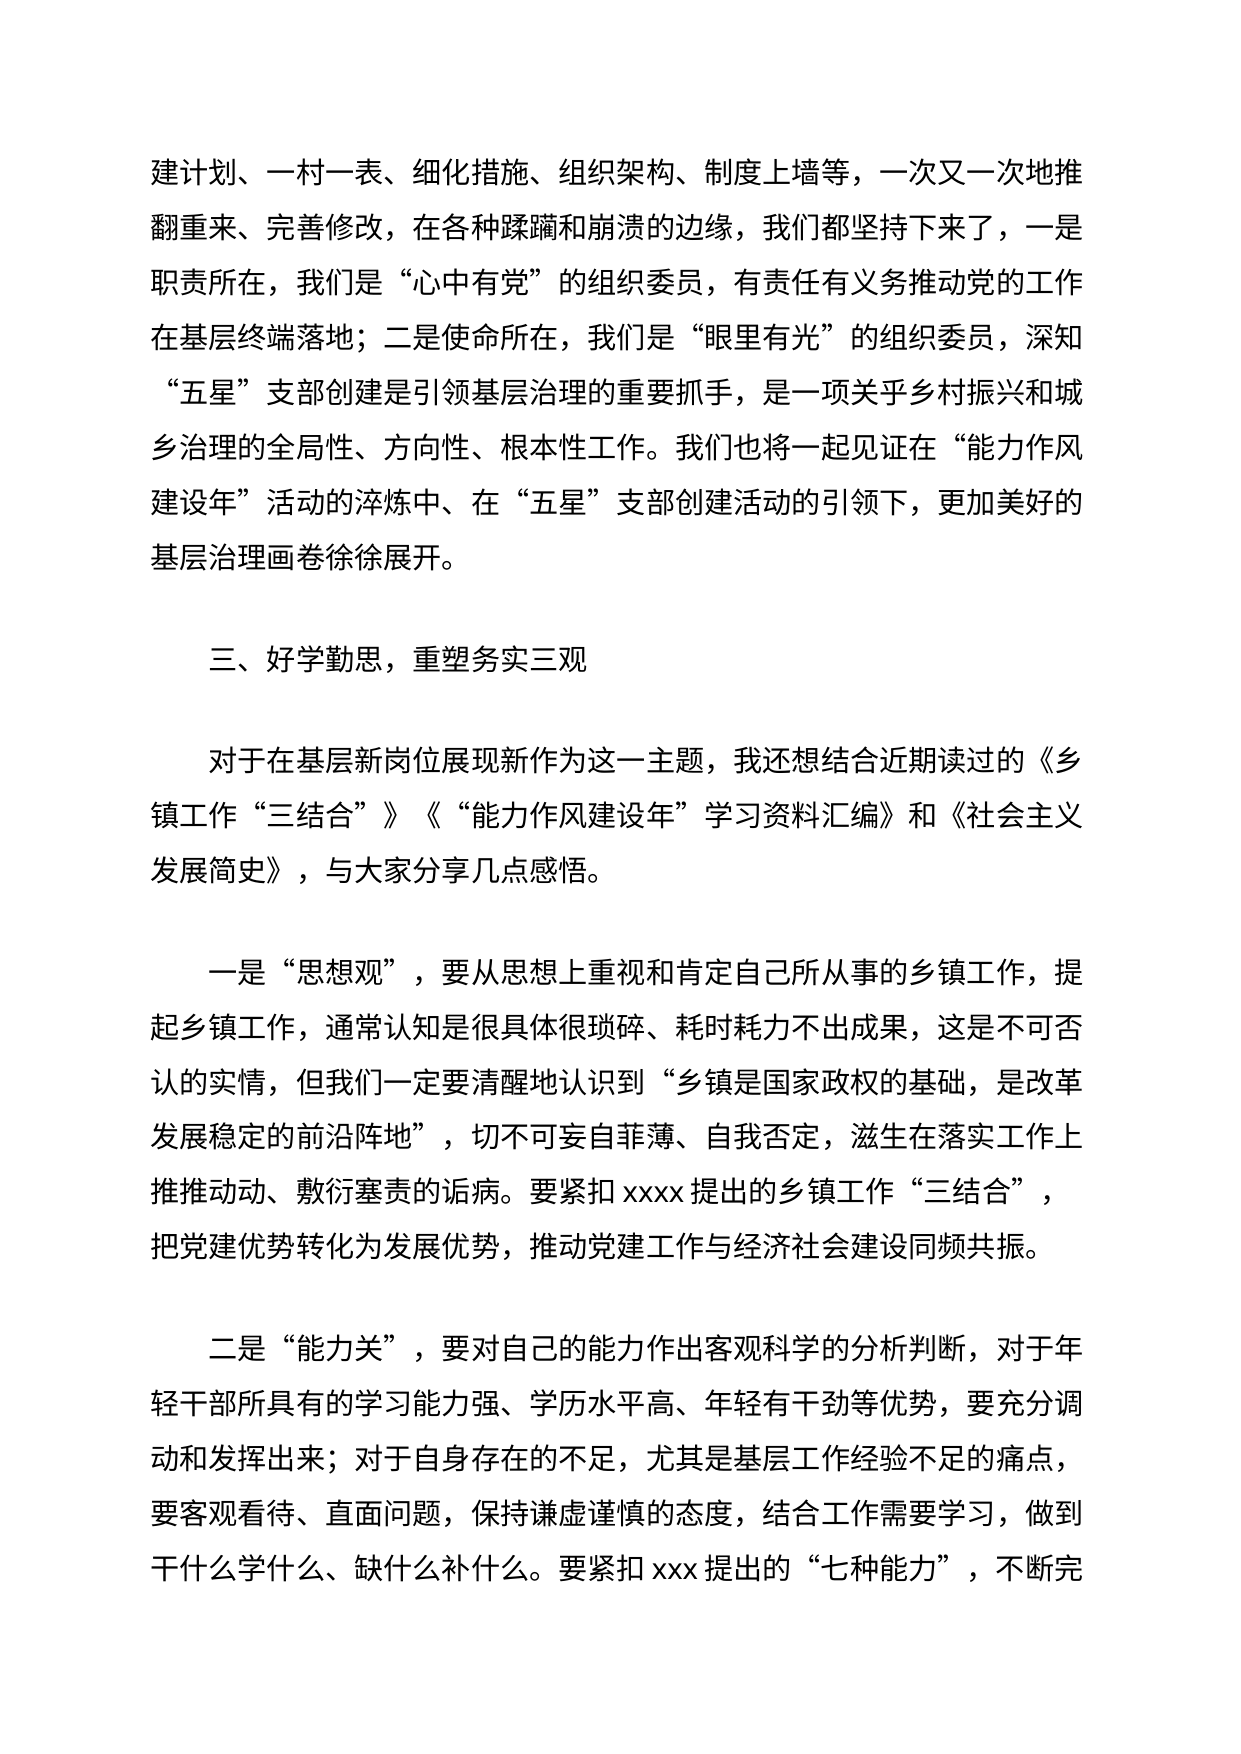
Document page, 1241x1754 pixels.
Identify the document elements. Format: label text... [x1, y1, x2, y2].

text 对于在基层新岗位展现新作为这一主题，我还想结合近期读过的《乡镇工作“三结合”》《“能力作风建设年”学习资料汇编》和《社会主义发展简史》，与大家分享几点感悟。 [150, 738, 1090, 890]
text 一是“思想观”，要从思想上重视和肯定自己所从事的乡镇工作，提起乡镇工作，通常认知是很具体很琐碎、耗时耗力不出成果，这是不可否认的实情，但我们一定要清醒地认识到“乡镇是国家政权的基础，是改革发展稳定的前沿阵地”，切不可妄自菲薄、自我否定，滋生在落实工作上推推动动、敷衍塞责的诟病。要紧扣xxxx提出的乡镇工作“三结合”，把党建优势转化为发展优势，推动党建工作与经济社会建设同频共振。 [150, 949, 1090, 1266]
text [150, 150, 1090, 577]
text 三、好学勤思，重塑务实三观 [150, 636, 1090, 678]
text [150, 1326, 1090, 1588]
